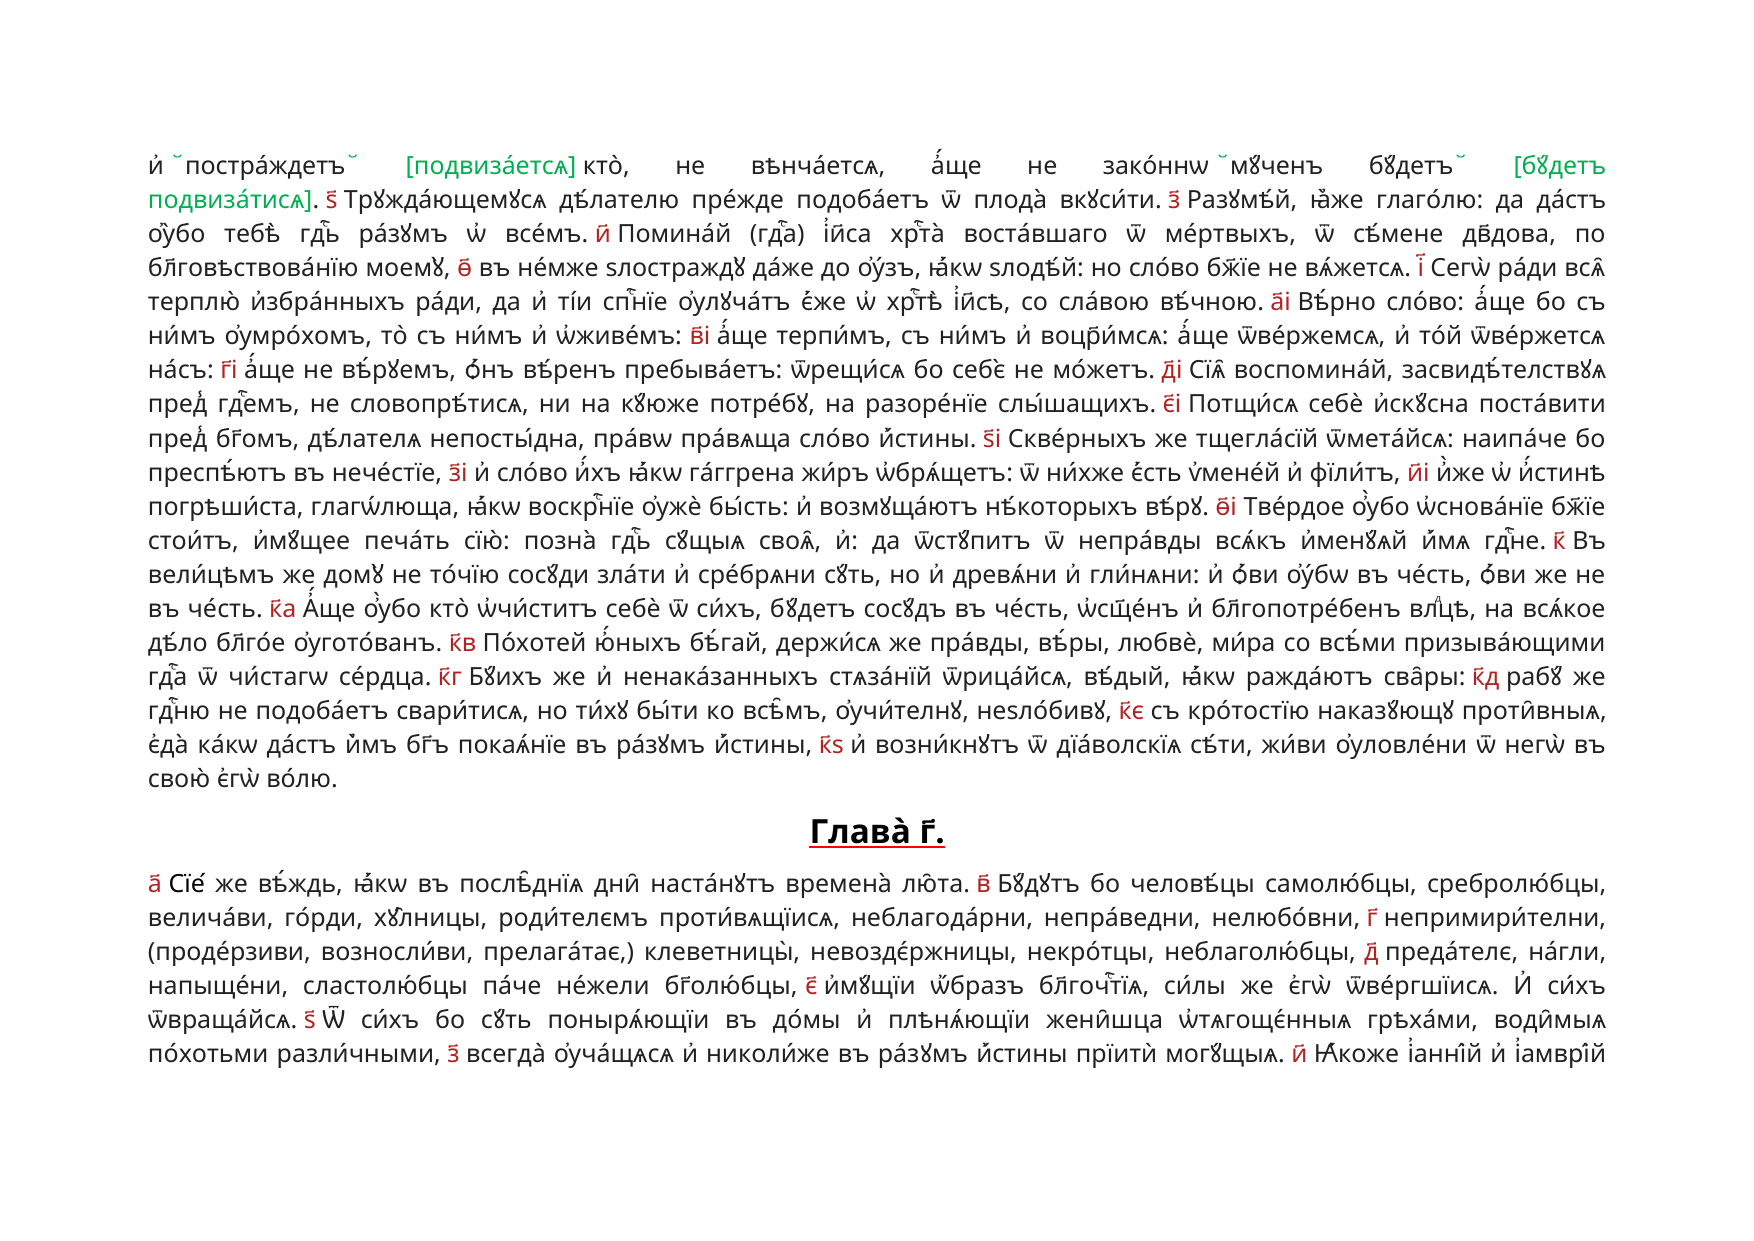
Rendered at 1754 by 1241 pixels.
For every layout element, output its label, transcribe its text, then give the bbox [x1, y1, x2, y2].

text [148, 865, 1606, 1070]
text Глава̀ г҃. [148, 807, 1606, 853]
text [148, 148, 1606, 795]
